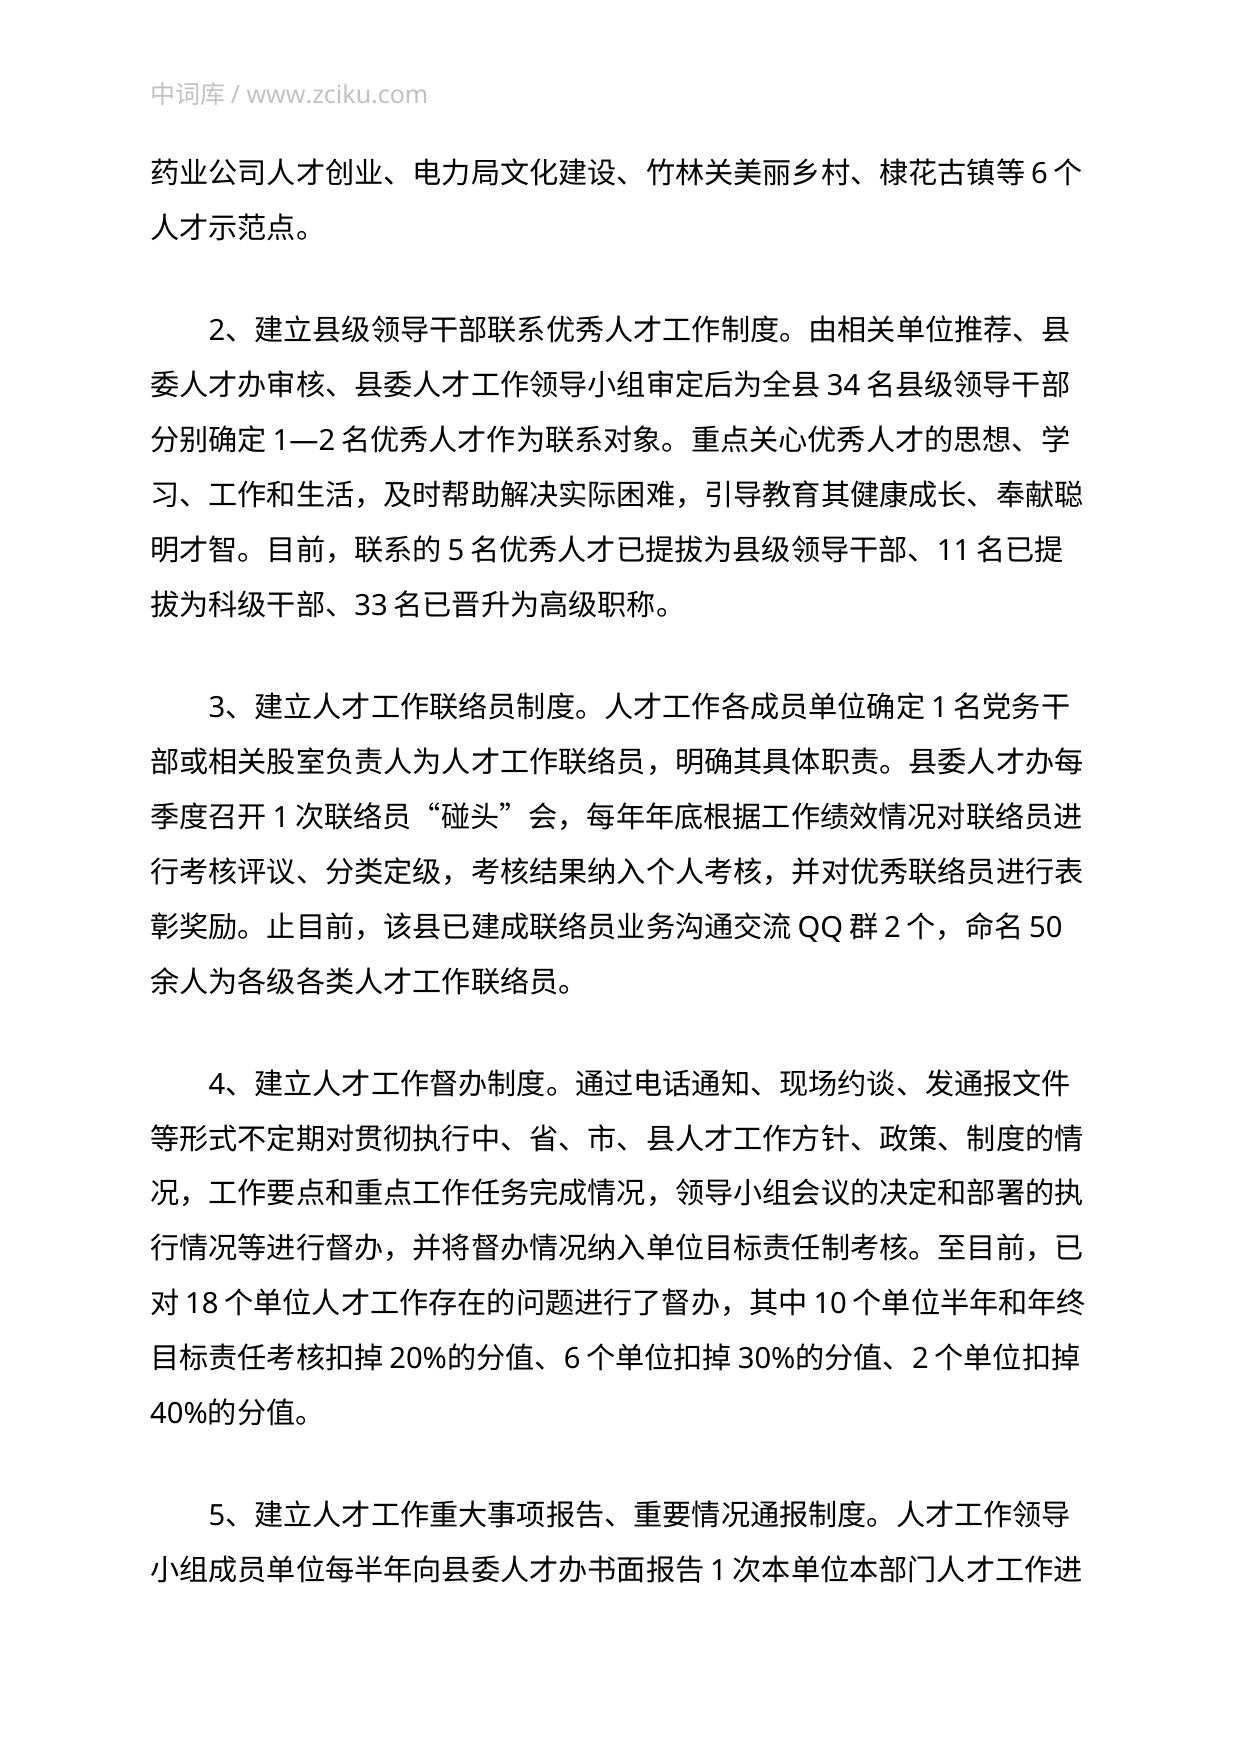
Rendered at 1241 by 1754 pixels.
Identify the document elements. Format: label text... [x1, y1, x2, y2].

text 4、建立人才工作督办制度。通过电话通知、现场约谈、发通报文件等形式不定期对贯彻执行中、省、市、县人才工作方针、政策、制度的情况，工作要点和重点工作任务完成情况，领导小组会议的决定和部署的执行情况等进行督办，并将督办情况纳入单位目标责任制考核。至目前，已对18个单位人才工作存在的问题进行了督办，其中10个单位半年和年终目标责任考核扣掉20%的分值、6个单位扣掉30%的分值、2个单位扣掉40%的分值。 [150, 1060, 1090, 1432]
text 2、建立县级领导干部联系优秀人才工作制度。由相关单位推荐、县委人才办审核、县委人才工作领导小组审定后为全县34名县级领导干部分别确定1—2名优秀人才作为联系对象。重点关心优秀人才的思想、学习、工作和生活，及时帮助解决实际困难，引导教育其健康成长、奉献聪明才智。目前，联系的5名优秀人才已提拔为县级领导干部、11名已提拔为科级干部、33名已晋升为高级职称。 [150, 307, 1090, 624]
text 3、建立人才工作联络员制度。人才工作各成员单位确定1名党务干部或相关股室负责人为人才工作联络员，明确其具体职责。县委人才办每季度召开1次联络员“碰头”会，每年年底根据工作绩效情况对联络员进行考核评议、分类定级，考核结果纳入个人考核，并对优秀联络员进行表彰奖励。止目前，该县已建成联络员业务沟通交流QQ群2个，命名50余人为各级各类人才工作联络员。 [150, 684, 1090, 1001]
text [150, 1492, 1090, 1589]
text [150, 150, 1090, 247]
